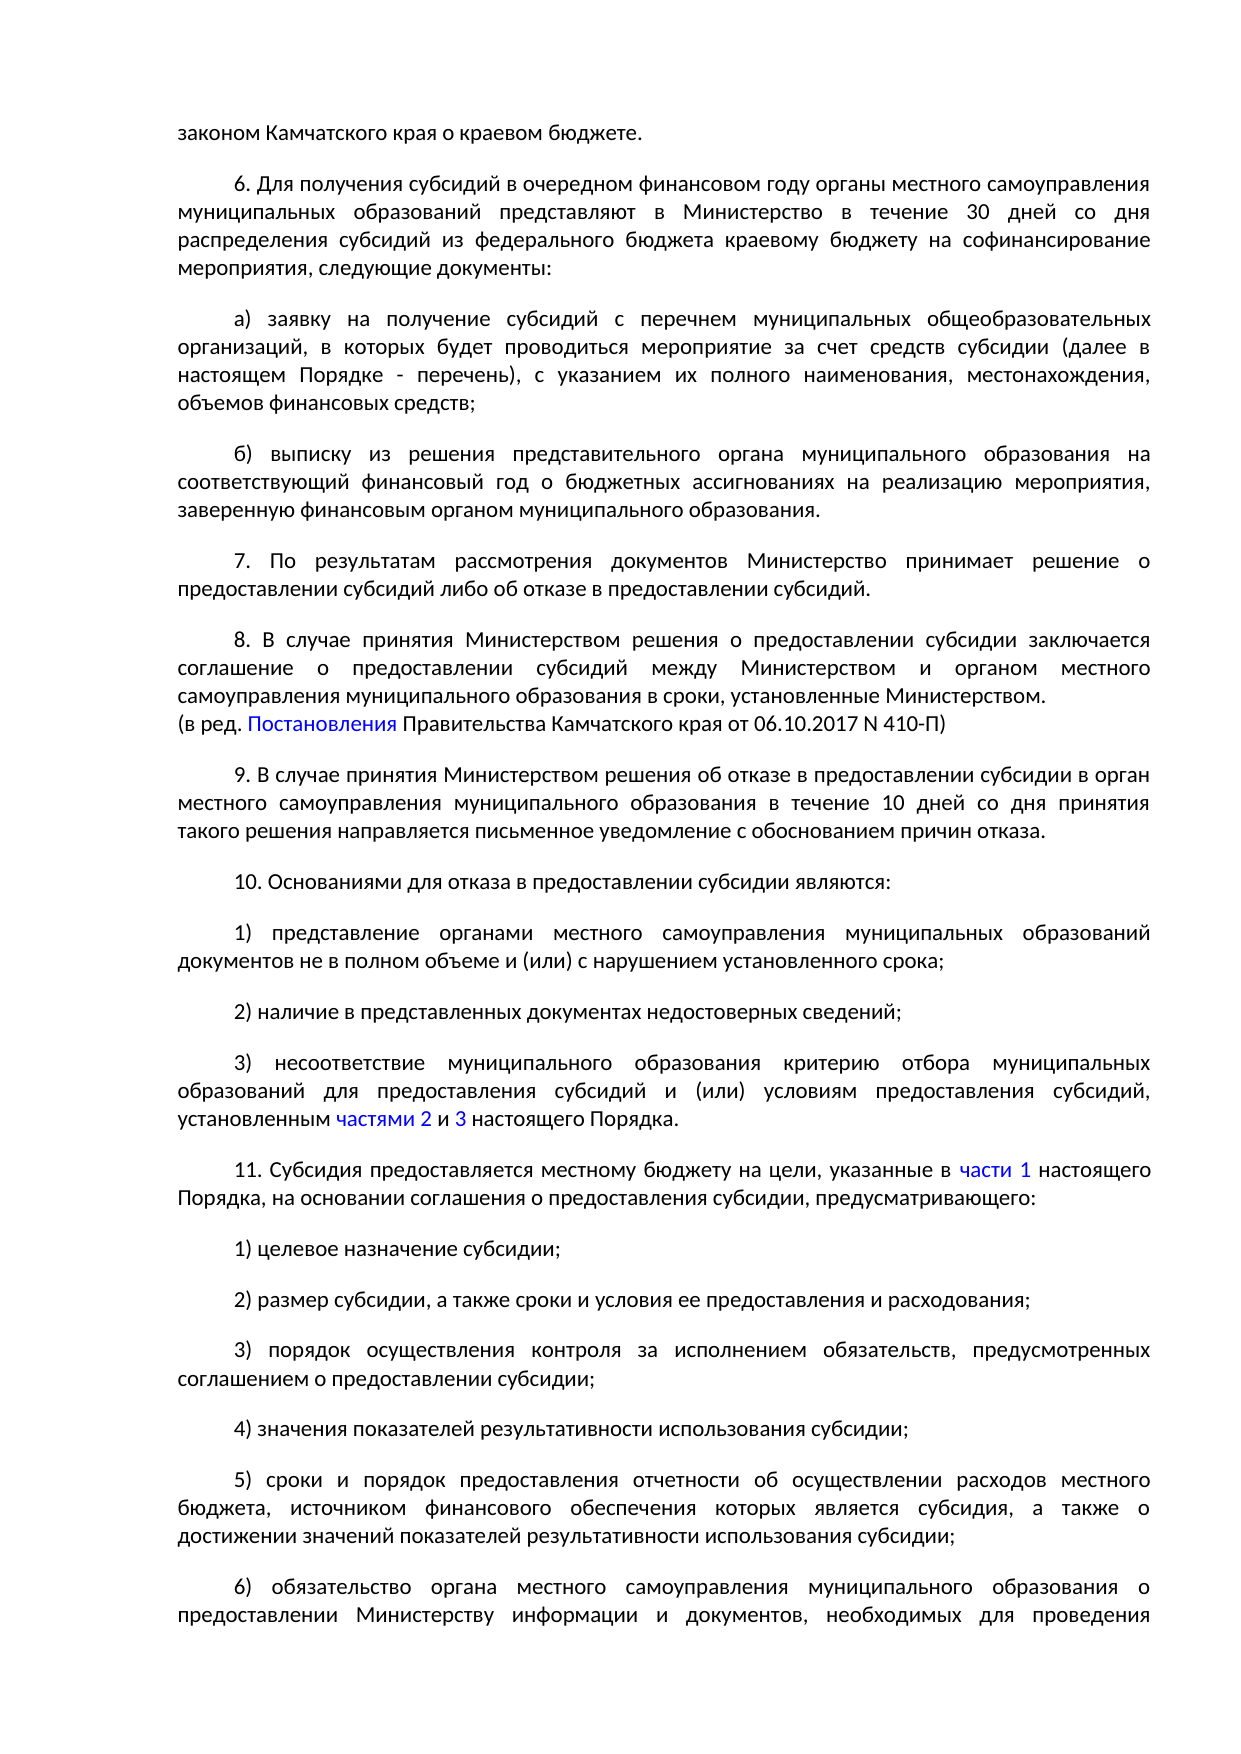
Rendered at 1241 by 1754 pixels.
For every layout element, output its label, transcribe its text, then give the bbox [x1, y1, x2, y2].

text 3) несоответствие муниципального образования критерию отбора муниципальных образований для предоставления субсидий и (или) условиям предоставления субсидий, установленным частями 2 и 3 настоящего Порядка. [177, 1048, 1152, 1132]
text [177, 118, 1152, 146]
text 10. Основаниями для отказа в предоставлении субсидии являются: [177, 867, 1152, 895]
text 2) наличие в представленных документах недостоверных сведений; [177, 997, 1152, 1025]
text 4) значения показателей результативности использования субсидии; [177, 1414, 1152, 1443]
text а) заявку на получение субсидий с перечнем муниципальных общеобразовательных организаций, в которых будет проводиться мероприятие за счет средств субсидии (далее в настоящем Порядке - перечень), с указанием их полного наименования, местонахождения, объемов финансовых средств; [177, 304, 1152, 416]
text 5) сроки и порядок предоставления отчетности об осуществлении расходов местного бюджета, источником финансового обеспечения которых является субсидия, а также о достижении значений показателей результативности использования субсидии; [177, 1466, 1152, 1549]
text б) выписку из решения представительного органа муниципального образования на соответствующий финансовый год о бюджетных ассигнованиях на реализацию мероприятия, заверенную финансовым органом муниципального образования. [177, 439, 1152, 523]
text 7. По результатам рассмотрения документов Министерство принимает решение о предоставлении субсидий либо об отказе в предоставлении субсидий. [177, 546, 1152, 602]
text 8. В случае принятия Министерством решения о предоставлении субсидии заключается соглашение о предоставлении субсидий между Министерством и органом местного самоуправления муниципального образования в сроки, установленные Министерством. [177, 625, 1152, 709]
text 9. В случае принятия Министерством решения об отказе в предоставлении субсидии в орган местного самоуправления муниципального образования в течение 10 дней со дня принятия такого решения направляется письменное уведомление с обоснованием причин отказа. [177, 760, 1152, 844]
text 2) размер субсидии, а также сроки и условия ее предоставления и расходования; [177, 1285, 1152, 1313]
text 1) представление органами местного самоуправления муниципальных образований документов не в полном объеме и (или) с нарушением установленного срока; [177, 918, 1152, 974]
text 1) целевое назначение субсидии; [177, 1234, 1152, 1262]
text 6. Для получения субсидий в очередном финансовом году органы местного самоуправления муниципальных образований представляют в Министерство в течение 30 дней со дня распределения субсидий из федерального бюджета краевому бюджету на софинансирование мероприятия, следующие документы: [177, 169, 1152, 281]
text 11. Субсидия предоставляется местному бюджету на цели, указанные в части 1 настоящего Порядка, на основании соглашения о предоставления субсидии, предусматривающего: [177, 1155, 1152, 1211]
text (в ред. Постановления Правительства Камчатского края от 06.10.2017 N 410-П) [177, 709, 1152, 737]
text 3) порядок осуществления контроля за исполнением обязательств, предусмотренных соглашением о предоставлении субсидии; [177, 1336, 1152, 1392]
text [177, 1572, 1152, 1628]
